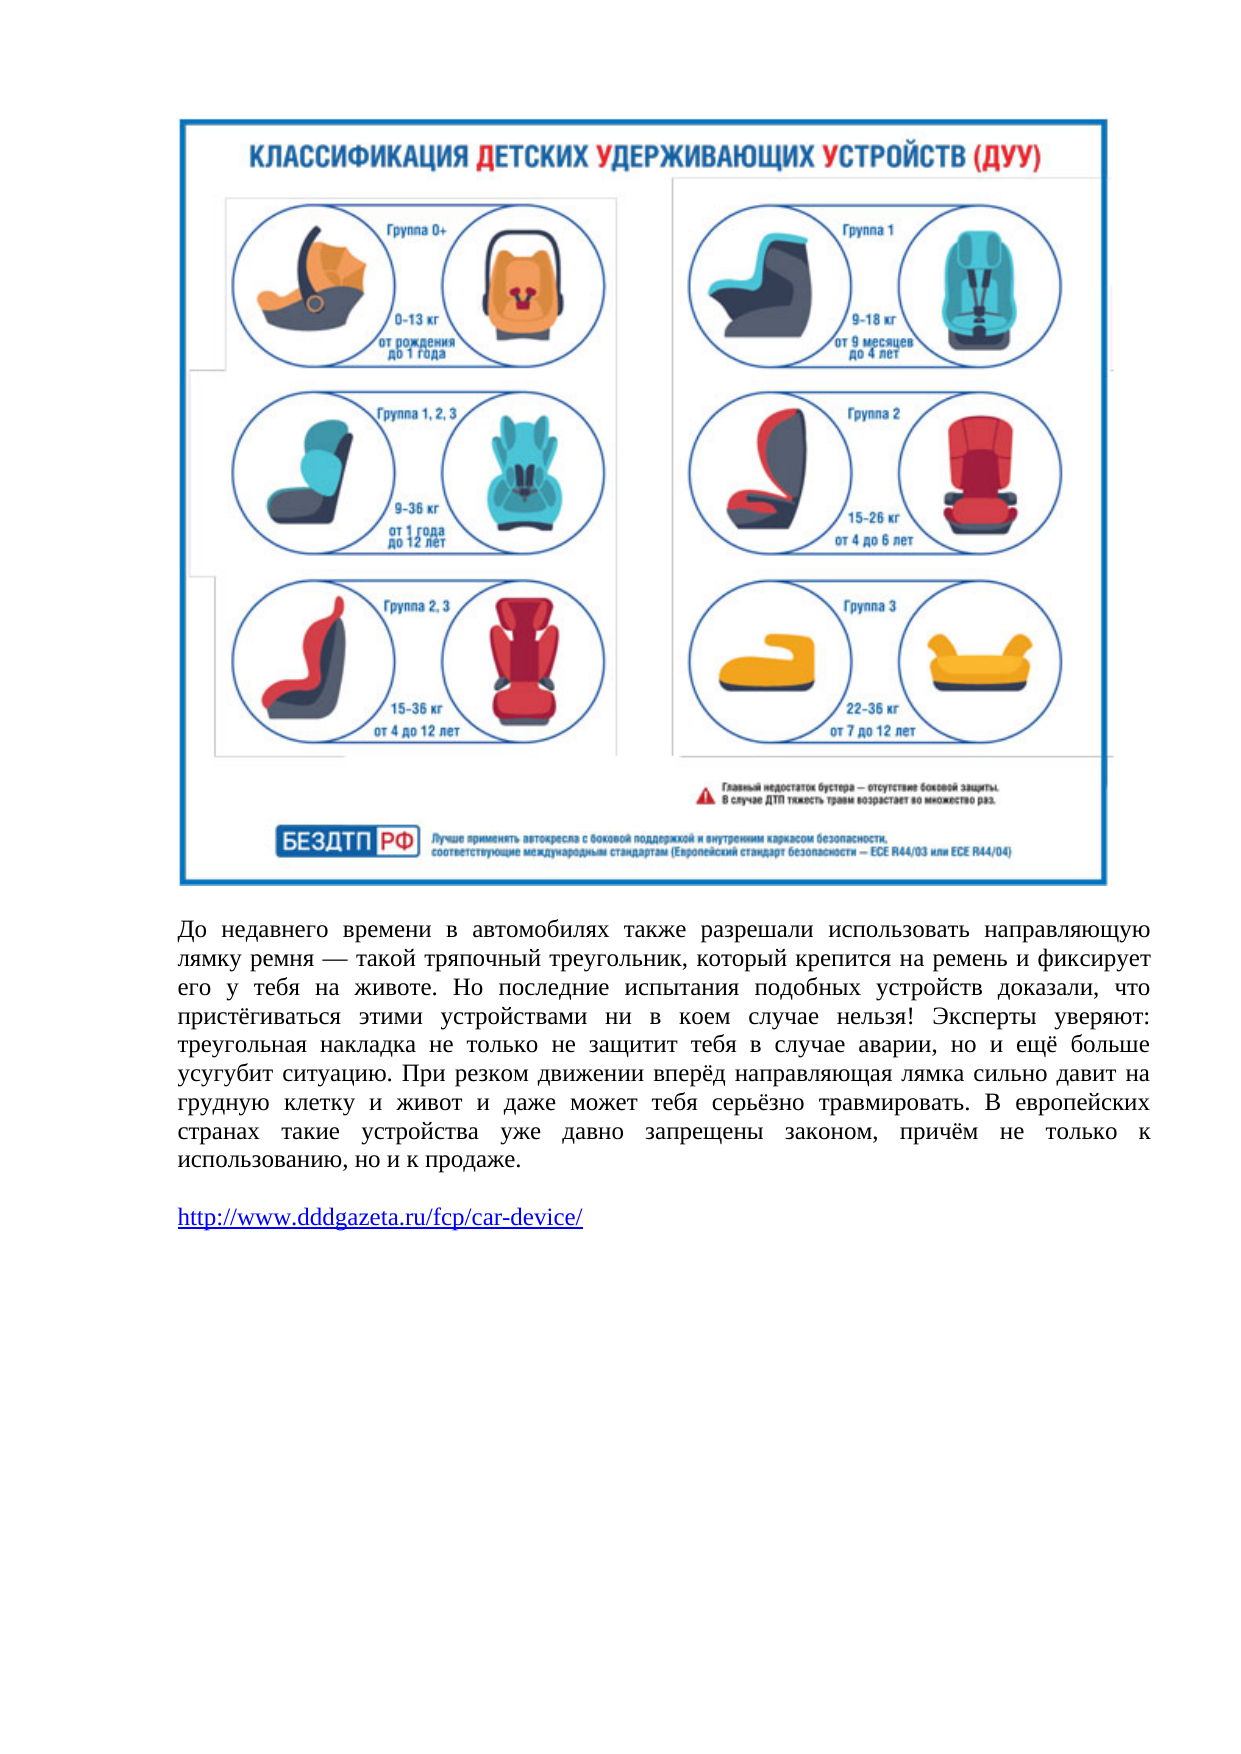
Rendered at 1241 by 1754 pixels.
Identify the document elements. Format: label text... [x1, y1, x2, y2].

picture [177, 118, 1114, 886]
text http://www.dddgazeta.ru/fcp/car-device/ [177, 1202, 1152, 1231]
text До недавнего времени в автомобилях также разрешали использовать направляющую лямку ремня — такой тряпочный треугольник, который крепится на ремень и фиксирует его у тебя на животе. Но последние испытания подобных устройств доказали, что пристёгиваться этими устройствами ни в коем случае нельзя! Эксперты уверяют: треугольная накладка не только не защитит тебя в случае аварии, но и ещё больше усугубит ситуацию. При резком движении вперёд направляющая лямка сильно давит на грудную клетку и живот и даже может тебя серьёзно травмировать. В европейских странах такие устройства уже давно запрещены законом, причём не только к использованию, но и к продаже. [177, 914, 1152, 1173]
